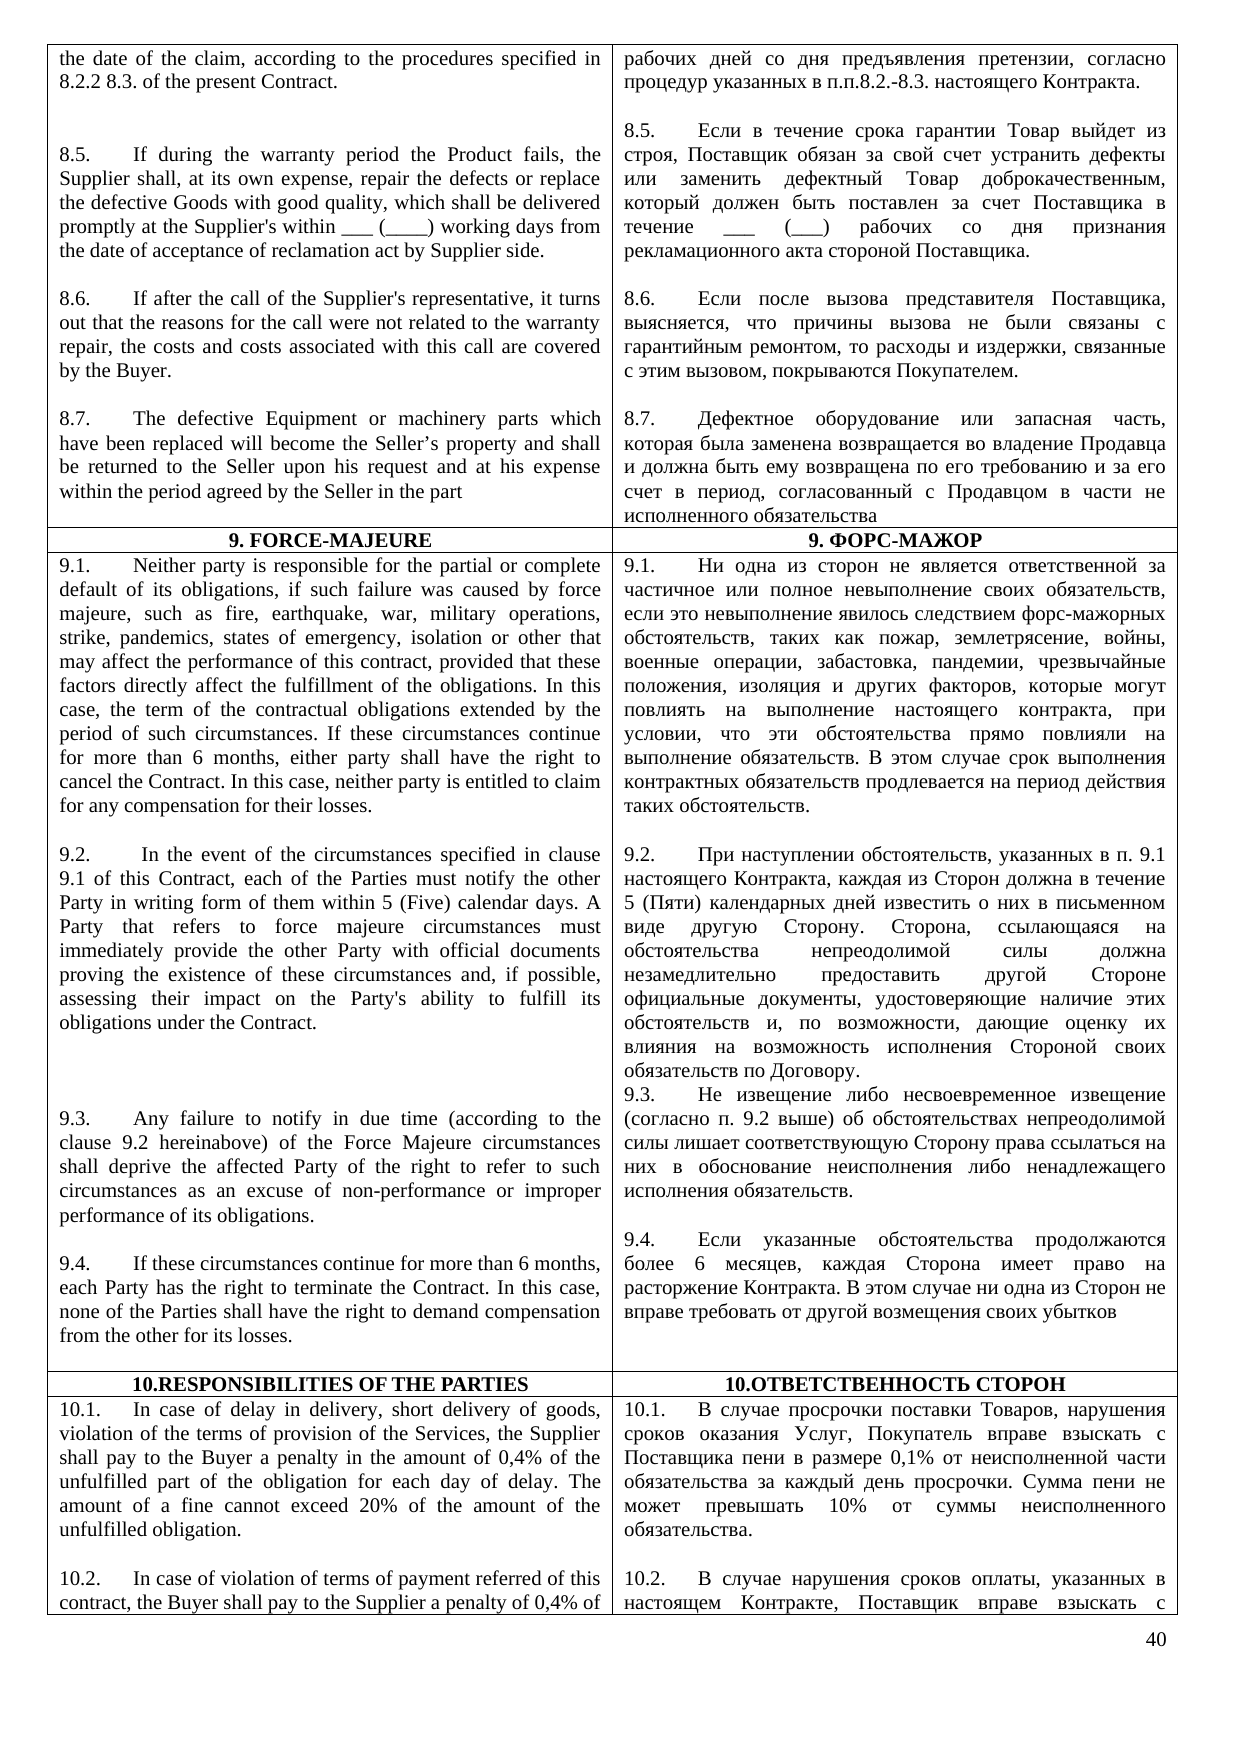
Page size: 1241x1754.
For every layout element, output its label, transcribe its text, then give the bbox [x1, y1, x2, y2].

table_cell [613, 1397, 1177, 1614]
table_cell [48, 45, 612, 527]
table_cell 9.1. Neither party is responsible for the partial or complete default of its obligations, if such failure was caused by force majeure, such as fire, earthquake, war, military operations, strike, pandemics, states of emergency, isolation or other that may affect the performance of this contract, provided that these factors directly affect the fulfillment of the obligations. In this case, the term of the contractual obligations extended by the period of such circumstances. If these circumstances continue for more than 6 months, either party shall have the right to cancel the Contract. In this case, neither party is entitled to claim for any compensation for their losses. 9.2. In the event of the circumstances specified in clause 9.1 of this Contract, each of the Parties must notify the other Party in writing form of them within 5 (Five) calendar days. A Party that refers to force majeure circumstances must immediately provide the other Party with official documents proving the existence of these circumstances and, if possible, assessing their impact on the Party's ability to fulfill its obligations under the Contract. 9.3. Any failure to notify in due time (according to the clause 9.2 hereinabove) of the Force Majeure circumstances shall deprive the affected Party of the right to refer to such circumstances as an excuse of non-performance or improper performance of its obligations. 9.4. If these circumstances continue for more than 6 months, each Party has the right to terminate the Contract. In this case, none of the Parties shall have the right to demand compensation from the other for its losses. [48, 553, 612, 1371]
table_cell 9.1. Ни одна из сторон не является ответственной за частичное или полное невыполнение своих обязательств, если это невыполнение явилось следствием форс-мажорных обстоятельств, таких как пожар, землетрясение, войны, военные операции, забастовка, пандемии, чрезвычайные положения, изоляция и других факторов, которые могут повлиять на выполнение настоящего контракта, при условии, что эти обстоятельства прямо повлияли на выполнение обязательств. В этом случае срок выполнения контрактных обязательств продлевается на период действия таких обстоятельств. 9.2. При наступлении обстоятельств, указанных в п. 9.1 настоящего Контракта, каждая из Сторон должна в течение 5 (Пяти) календарных дней известить о них в письменном виде другую Сторону. Сторона, ссылающаяся на обстоятельства непреодолимой силы должна незамедлительно предоставить другой Стороне официальные документы, удостоверяющие наличие этих обстоятельств и, по возможности, дающие оценку их влияния на возможность исполнения Стороной своих обязательств по Договору. 9.3. Не извещение либо несвоевременное извещение (согласно п. 9.2 выше) об обстоятельствах непреодолимой силы лишает соответствующую Сторону права ссылаться на них в обоснование неисполнения либо ненадлежащего исполнения обязательств. 9.4. Если указанные обстоятельства продолжаются более 6 месяцев, каждая Сторона имеет право на расторжение Контракта. В этом случае ни одна из Сторон не вправе требовать от другой возмещения своих убытков [613, 553, 1177, 1371]
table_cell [613, 45, 1177, 527]
table_cell 9. ФОРС-МАЖОР [613, 528, 1177, 552]
table_cell 10.RESPONSIBILITIES OF THE PARTIES [48, 1372, 612, 1396]
table_cell 10.ОТВЕТСТВЕННОСТЬ СТОРОН [613, 1372, 1177, 1396]
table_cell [48, 1397, 612, 1614]
table_cell 9. FORCE-MAJEURE [48, 528, 612, 552]
